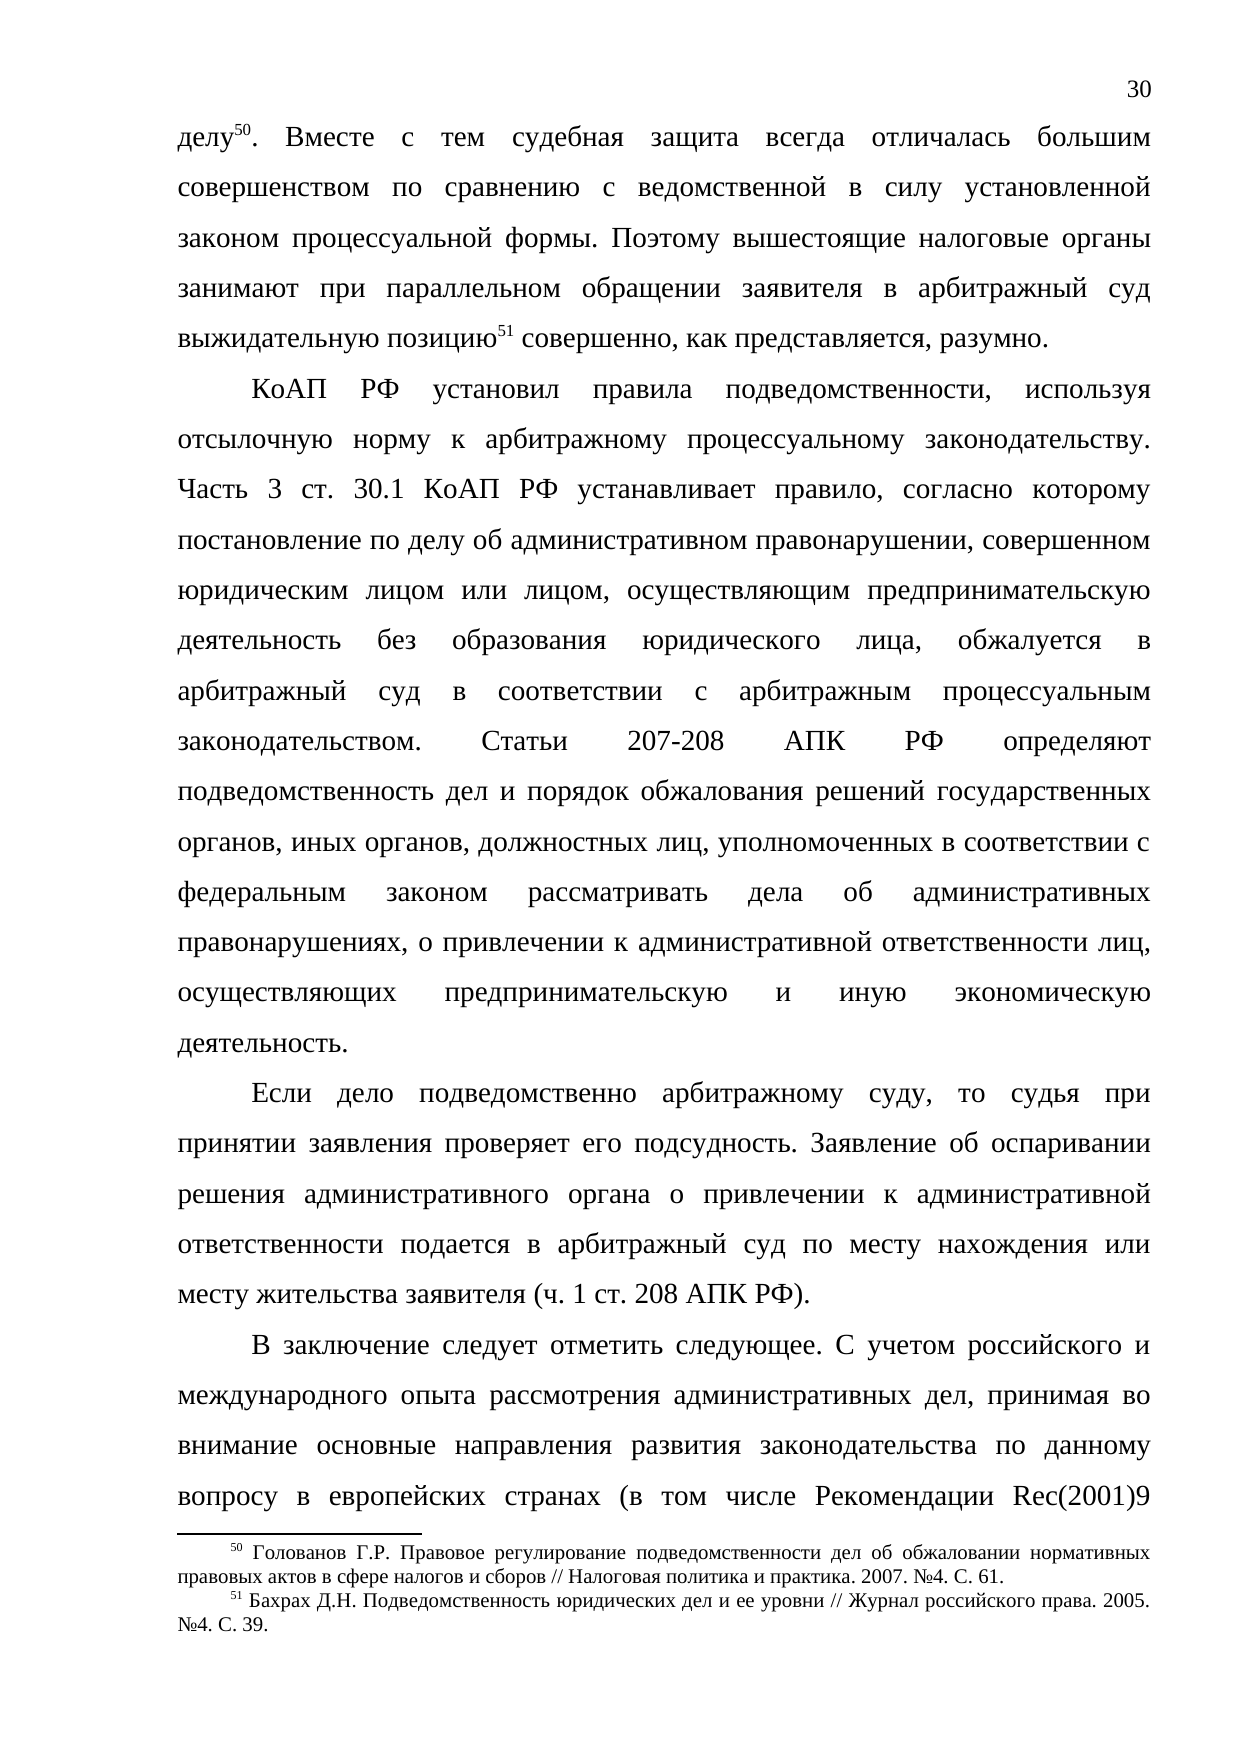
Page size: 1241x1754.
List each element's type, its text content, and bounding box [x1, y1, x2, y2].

text Если дело подведомственно арбитражному суду, то судья при принятии заявления проверяет его подсудность. Заявление об оспаривании решения административного органа о привлечении к административной ответственности подается в арбитражный суд по месту нахождения или месту жительства заявителя (ч. 1 ст. 208 АПК РФ). [177, 1075, 1152, 1310]
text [177, 119, 1152, 354]
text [177, 1327, 1152, 1511]
text КоАП РФ установил правила подведомственности, используя отсылочную норму к арбитражному процессуальному законодательству. Часть 3 ст. 30.1 КоАП РФ устанавливает правило, согласно которому постановление по делу об административном правонарушении, совершенном юридическим лицом или лицом, осуществляющим предпринимательскую деятельность без образования юридического лица, обжалуется в арбитражный суд в соответствии с арбитражным процессуальным законодательством. Статьи 207-208 АПК РФ определяют подведомственность дел и порядок обжалования решений государственных органов, иных органов, должностных лиц, уполномоченных в соответствии с федеральным законом рассматривать дела об административных правонарушениях, о привлечении к административной ответственности лиц, осуществляющих предпринимательскую и иную экономическую деятельность. [177, 371, 1152, 1058]
